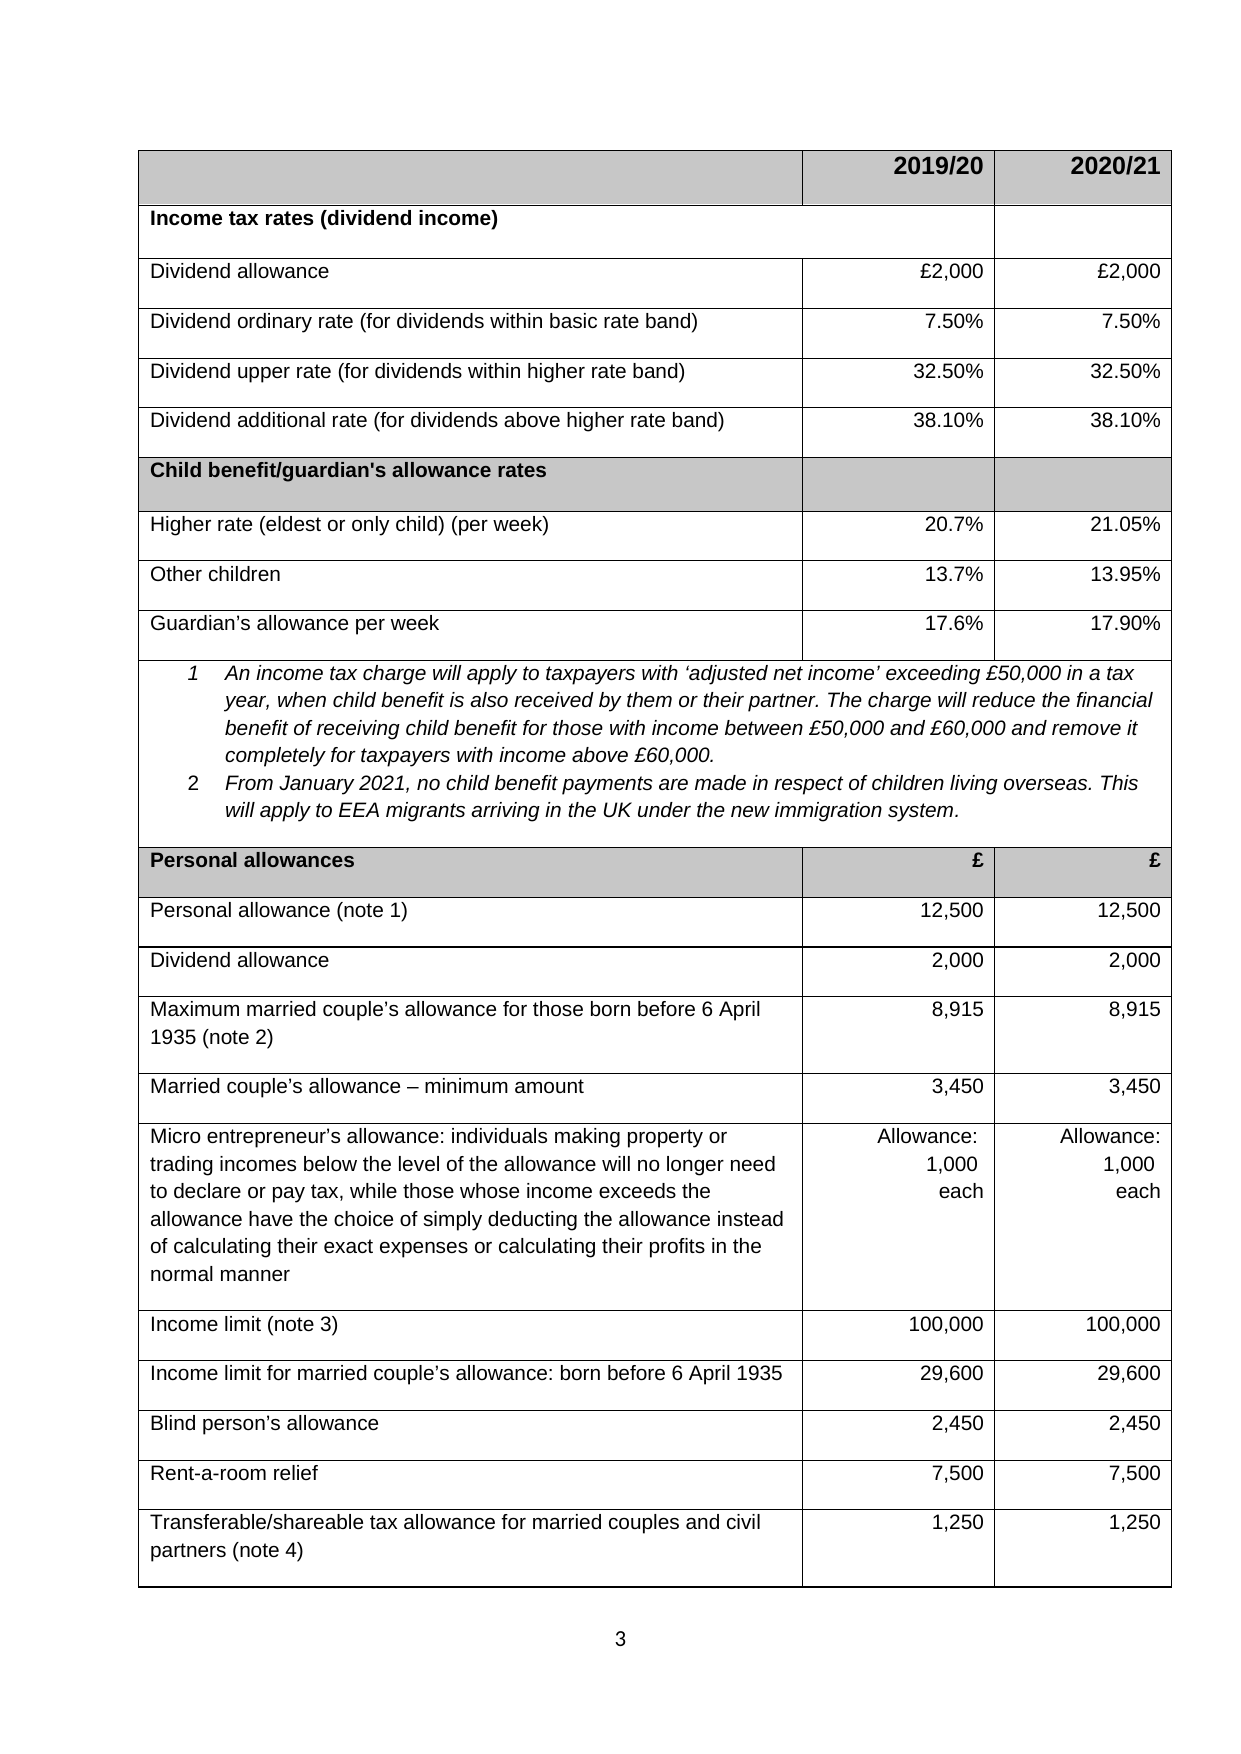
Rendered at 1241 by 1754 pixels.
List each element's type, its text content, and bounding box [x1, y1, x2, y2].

table_cell 3,450 [995, 1074, 1171, 1123]
table_cell 32.50% [803, 359, 994, 407]
table_cell 7.50% [995, 309, 1171, 358]
table_cell Other children [139, 561, 802, 610]
table_cell Higher rate (eldest or only child) (per week) [139, 512, 802, 560]
table_cell £ [803, 848, 994, 897]
table_cell 21.05% [995, 512, 1171, 560]
table_cell Income limit for married couple’s allowance: born before 6 April 1935 [139, 1361, 802, 1410]
table_cell 2,000 [803, 948, 994, 996]
table_cell Income tax rates (dividend income) [139, 206, 994, 258]
table_header [139, 151, 802, 204]
table_cell 2,450 [995, 1411, 1171, 1459]
table_cell 100,000 [995, 1311, 1171, 1360]
table_cell 12,500 [995, 898, 1171, 946]
table_cell [995, 458, 1171, 511]
table_cell Married couple’s allowance – minimum amount [139, 1074, 802, 1123]
table_cell £2,000 [803, 259, 994, 308]
table_cell Blind person’s allowance [139, 1411, 802, 1459]
table_cell 20.7% [803, 512, 994, 560]
table_cell 1,250 [995, 1510, 1171, 1586]
table_cell 8,915 [995, 997, 1171, 1073]
table_cell Income limit (note 3) [139, 1311, 802, 1360]
table_cell 7,500 [995, 1461, 1171, 1509]
table_cell Dividend allowance [139, 948, 802, 996]
table_cell Dividend upper rate (for dividends within higher rate band) [139, 359, 802, 407]
table_header 2019/20 [803, 151, 994, 204]
table_cell 2,450 [803, 1411, 994, 1459]
table_cell Allowance: 1,000 each [803, 1124, 994, 1310]
table_cell Micro entrepreneur’s allowance: individuals making property or trading incomes below the level of the allowance will no longer need to declare or pay tax, while those whose income exceeds the allowance have the choice of simply deducting the allowance instead of calculating their exact expenses or calculating their profits in the normal manner [139, 1124, 802, 1310]
table_cell 13.7% [803, 561, 994, 610]
table_cell An income tax charge will apply to taxpayers with ‘adjusted net income’ exceeding £50,000 in a tax year, when child benefit is also received by them or their partner. The charge will reduce the financial benefit of receiving child benefit for those with income between £50,000 and £60,000 and remove it completely for taxpayers with income above £60,000. From January 2021, no child benefit payments are made in respect of children living overseas. This will apply to EEA migrants arriving in the UK under the new immigration system. [139, 661, 1171, 847]
table_cell 1,250 [803, 1510, 994, 1586]
table_cell 17.6% [803, 611, 994, 660]
table_cell Maximum married couple’s allowance for those born before 6 April 1935 (note 2) [139, 997, 802, 1073]
table_cell 8,915 [803, 997, 994, 1073]
table_cell 7,500 [803, 1461, 994, 1509]
table_cell Child benefit/guardian's allowance rates [139, 458, 802, 511]
table_cell 29,600 [995, 1361, 1171, 1410]
table_cell Rent-a-room relief [139, 1461, 802, 1509]
table_cell Allowance: 1,000 each [995, 1124, 1171, 1310]
table_cell 32.50% [995, 359, 1171, 407]
table_cell 12,500 [803, 898, 994, 946]
table_cell 29,600 [803, 1361, 994, 1410]
table_cell 100,000 [803, 1311, 994, 1360]
table_cell 13.95% [995, 561, 1171, 610]
table_cell [995, 206, 1171, 258]
table_cell 2,000 [995, 948, 1171, 996]
table_cell Dividend ordinary rate (for dividends within basic rate band) [139, 309, 802, 358]
table_cell Transferable/shareable tax allowance for married couples and civil partners (note 4) [139, 1510, 802, 1586]
table_cell 3,450 [803, 1074, 994, 1123]
table_header 2020/21 [995, 151, 1171, 204]
table_cell Guardian’s allowance per week [139, 611, 802, 660]
table_cell 7.50% [803, 309, 994, 358]
table_cell Personal allowance (note 1) [139, 898, 802, 946]
table_cell Dividend additional rate (for dividends above higher rate band) [139, 408, 802, 457]
table_cell 17.90% [995, 611, 1171, 660]
table_cell Personal allowances [139, 848, 802, 897]
table_cell £ [995, 848, 1171, 897]
table_cell £2,000 [995, 259, 1171, 308]
table_cell 38.10% [803, 408, 994, 457]
table_cell [803, 458, 994, 511]
table_cell 38.10% [995, 408, 1171, 457]
table_cell Dividend allowance [139, 259, 802, 308]
